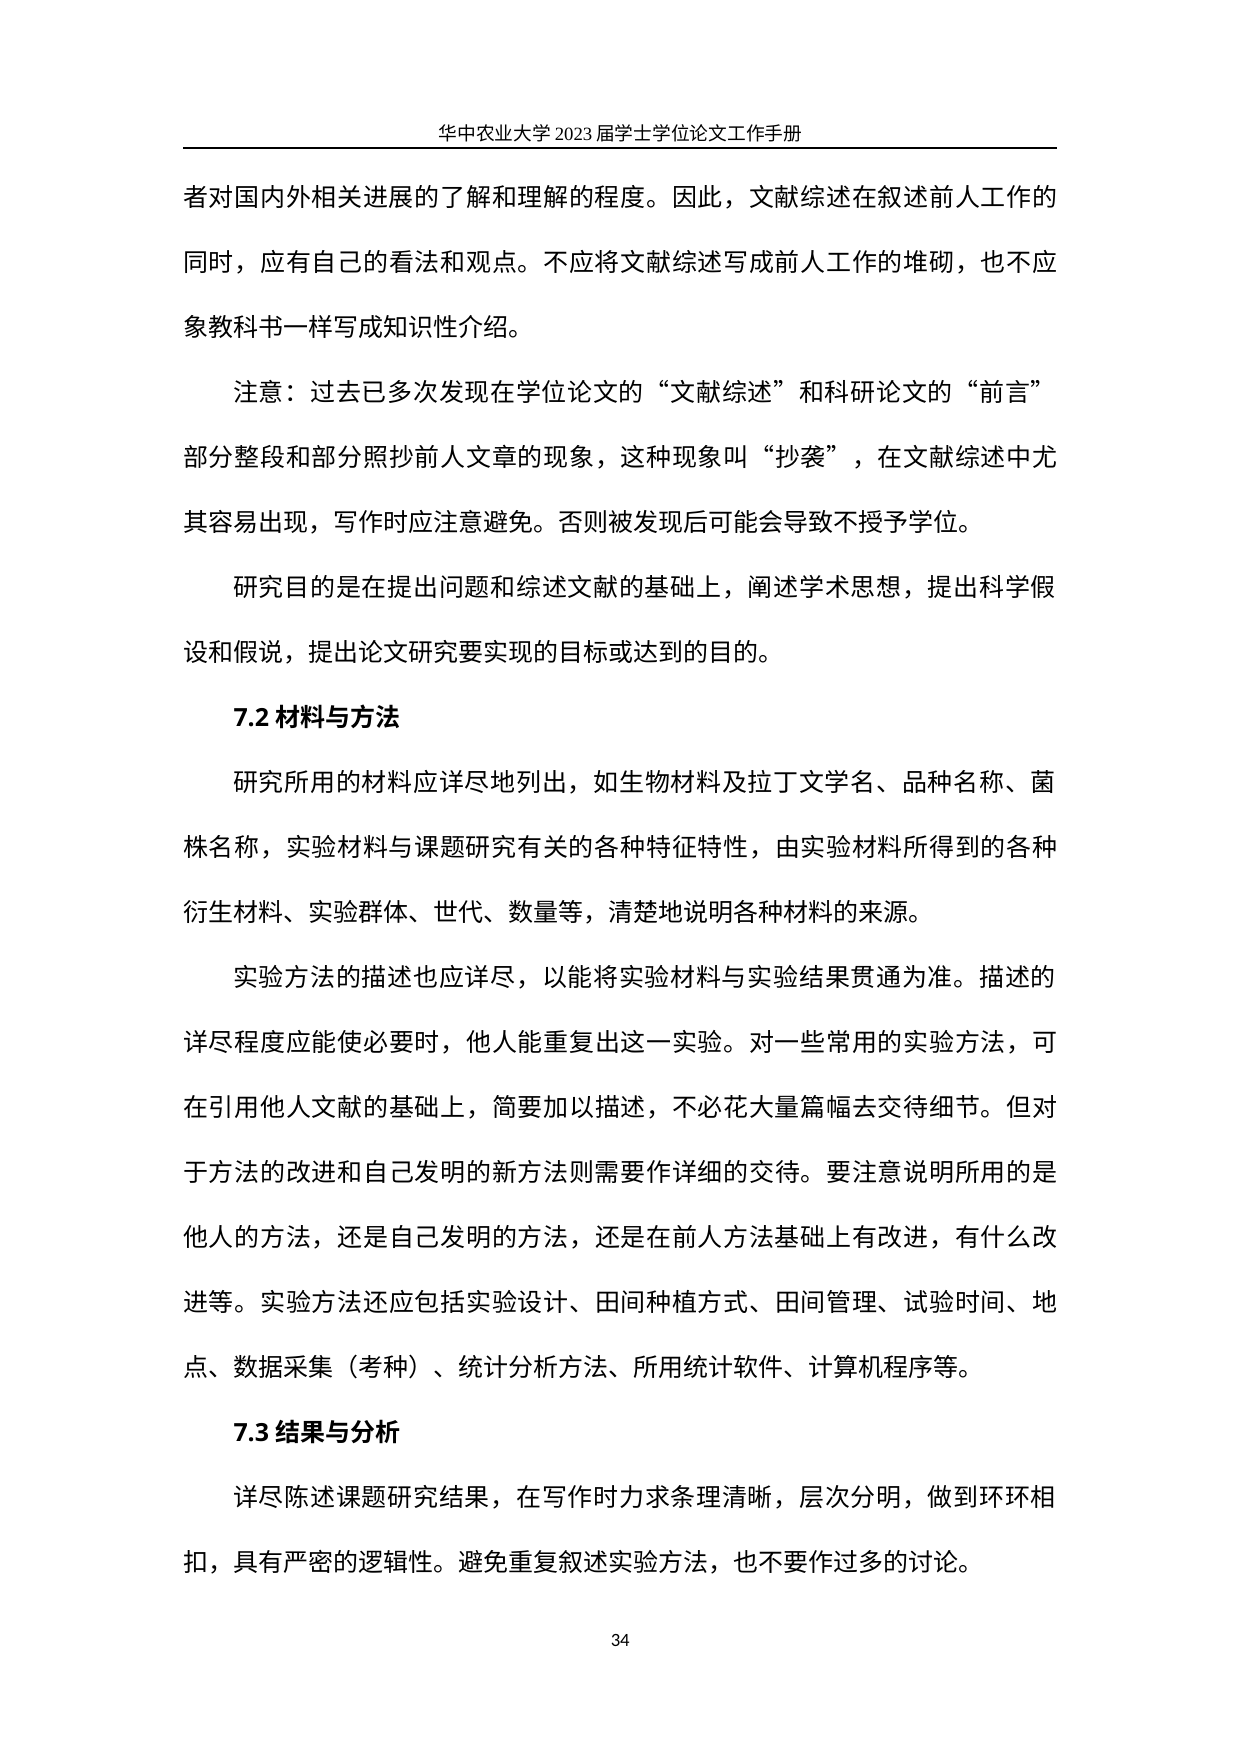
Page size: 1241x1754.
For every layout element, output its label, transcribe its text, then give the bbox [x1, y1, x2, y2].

text 实验方法的描述也应详尽，以能将实验材料与实验结果贯通为准。描述的详尽程度应能使必要时，他人能重复出这一实验。对一些常用的实验方法，可在引用他人文献的基础上，简要加以描述，不必花大量篇幅去交待细节。但对于方法的改进和自己发明的新方法则需要作详细的交待。要注意说明所用的是他人的方法，还是自己发明的方法，还是在前人方法基础上有改进，有什么改进等。实验方法还应包括实验设计、田间种植方式、田间管理、试验时间、地点、数据采集（考种）、统计分析方法、所用统计软件、计算机程序等。 [183, 943, 1057, 1398]
text 研究目的是在提出问题和综述文献的基础上，阐述学术思想，提出科学假设和假说，提出论文研究要实现的目标或达到的目的。 [183, 553, 1057, 683]
text 7.3 结果与分析 [183, 1398, 1057, 1463]
text 研究所用的材料应详尽地列出，如生物材料及拉丁文学名、品种名称、菌株名称，实验材料与课题研究有关的各种特征特性，由实验材料所得到的各种衍生材料、实验群体、世代、数量等，清楚地说明各种材料的来源。 [183, 748, 1057, 943]
text 7.2 材料与方法 [183, 683, 1057, 748]
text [183, 163, 1057, 358]
text 注意：过去已多次发现在学位论文的“文献综述”和科研论文的“前言”部分整段和部分照抄前人文章的现象，这种现象叫“抄袭”，在文献综述中尤其容易出现，写作时应注意避免。否则被发现后可能会导致不授予学位。 [183, 358, 1057, 553]
text 详尽陈述课题研究结果，在写作时力求条理清晰，层次分明，做到环环相扣，具有严密的逻辑性。避免重复叙述实验方法，也不要作过多的讨论。 [183, 1463, 1057, 1593]
